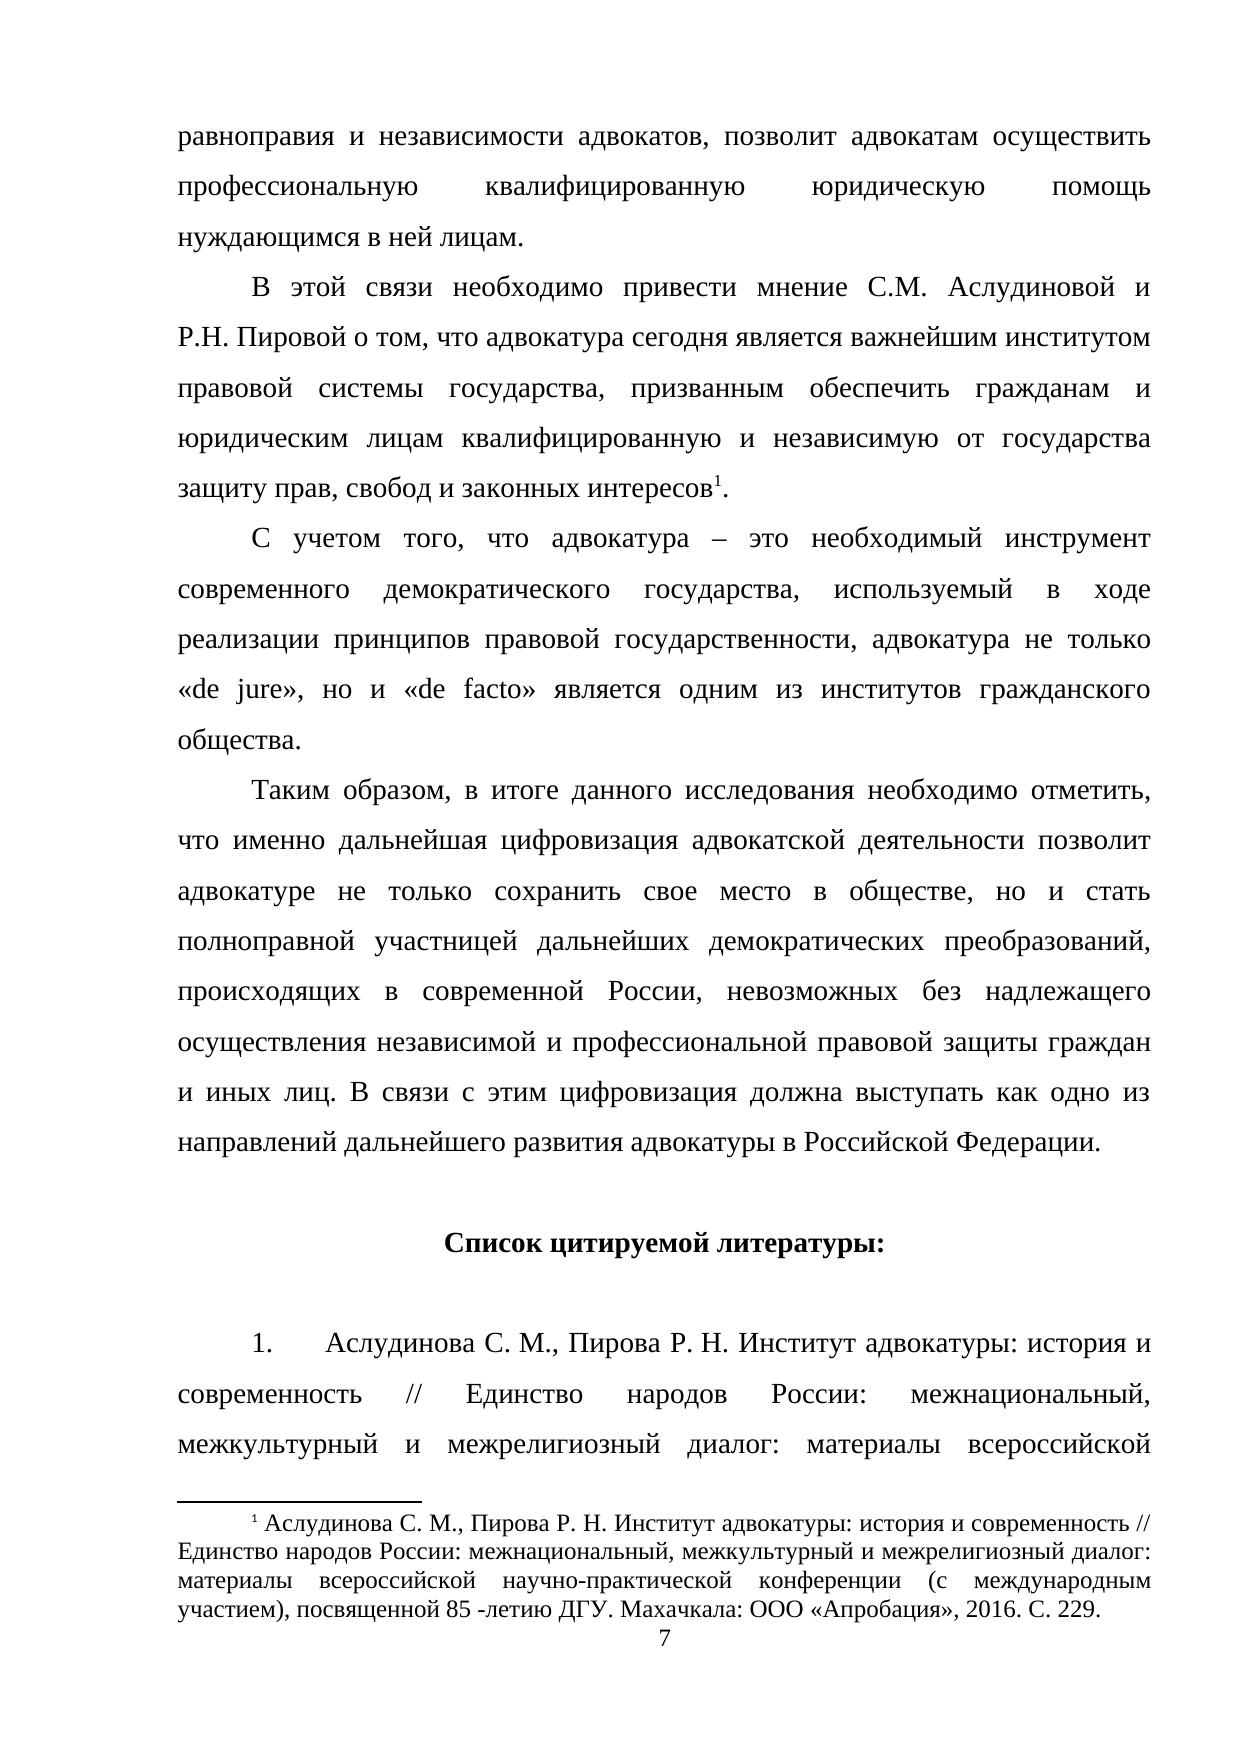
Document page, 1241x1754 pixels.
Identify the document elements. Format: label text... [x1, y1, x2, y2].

text Таким образом, в итоге данного исследования необходимо отметить, что именно дальнейшая цифровизация адвокатской деятельности позволит адвокатуре не только сохранить свое место в обществе, но и стать полноправной участницей дальнейших демократических преобразований, происходящих в современной России, невозможных без надлежащего осуществления независимой и профессиональной правовой защиты граждан и иных лиц. В связи с этим цифровизация должна выступать как одно из направлений дальнейшего развития адвокатуры в Российской Федерации. [177, 772, 1152, 1158]
text В этой связи необходимо привести мнение С.М. Аслудиновой и Р.Н. Пировой о том, что адвокатура сегодня является важнейшим институтом правовой системы государства, призванным обеспечить гражданам и юридическим лицам квалифицированную и независимую от государства защиту прав, свобод и законных интересов. [177, 269, 1152, 504]
text С учетом того, что адвокатура – это необходимый инструмент современного демократического государства, используемый в ходе реализации принципов правовой государственности, адвокатура не только «de jure», но и «de facto» является одним из институтов гражданского общества. [177, 521, 1152, 755]
text Список цитируемой литературы: [177, 1225, 1152, 1258]
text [177, 118, 1152, 252]
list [177, 1326, 1152, 1460]
